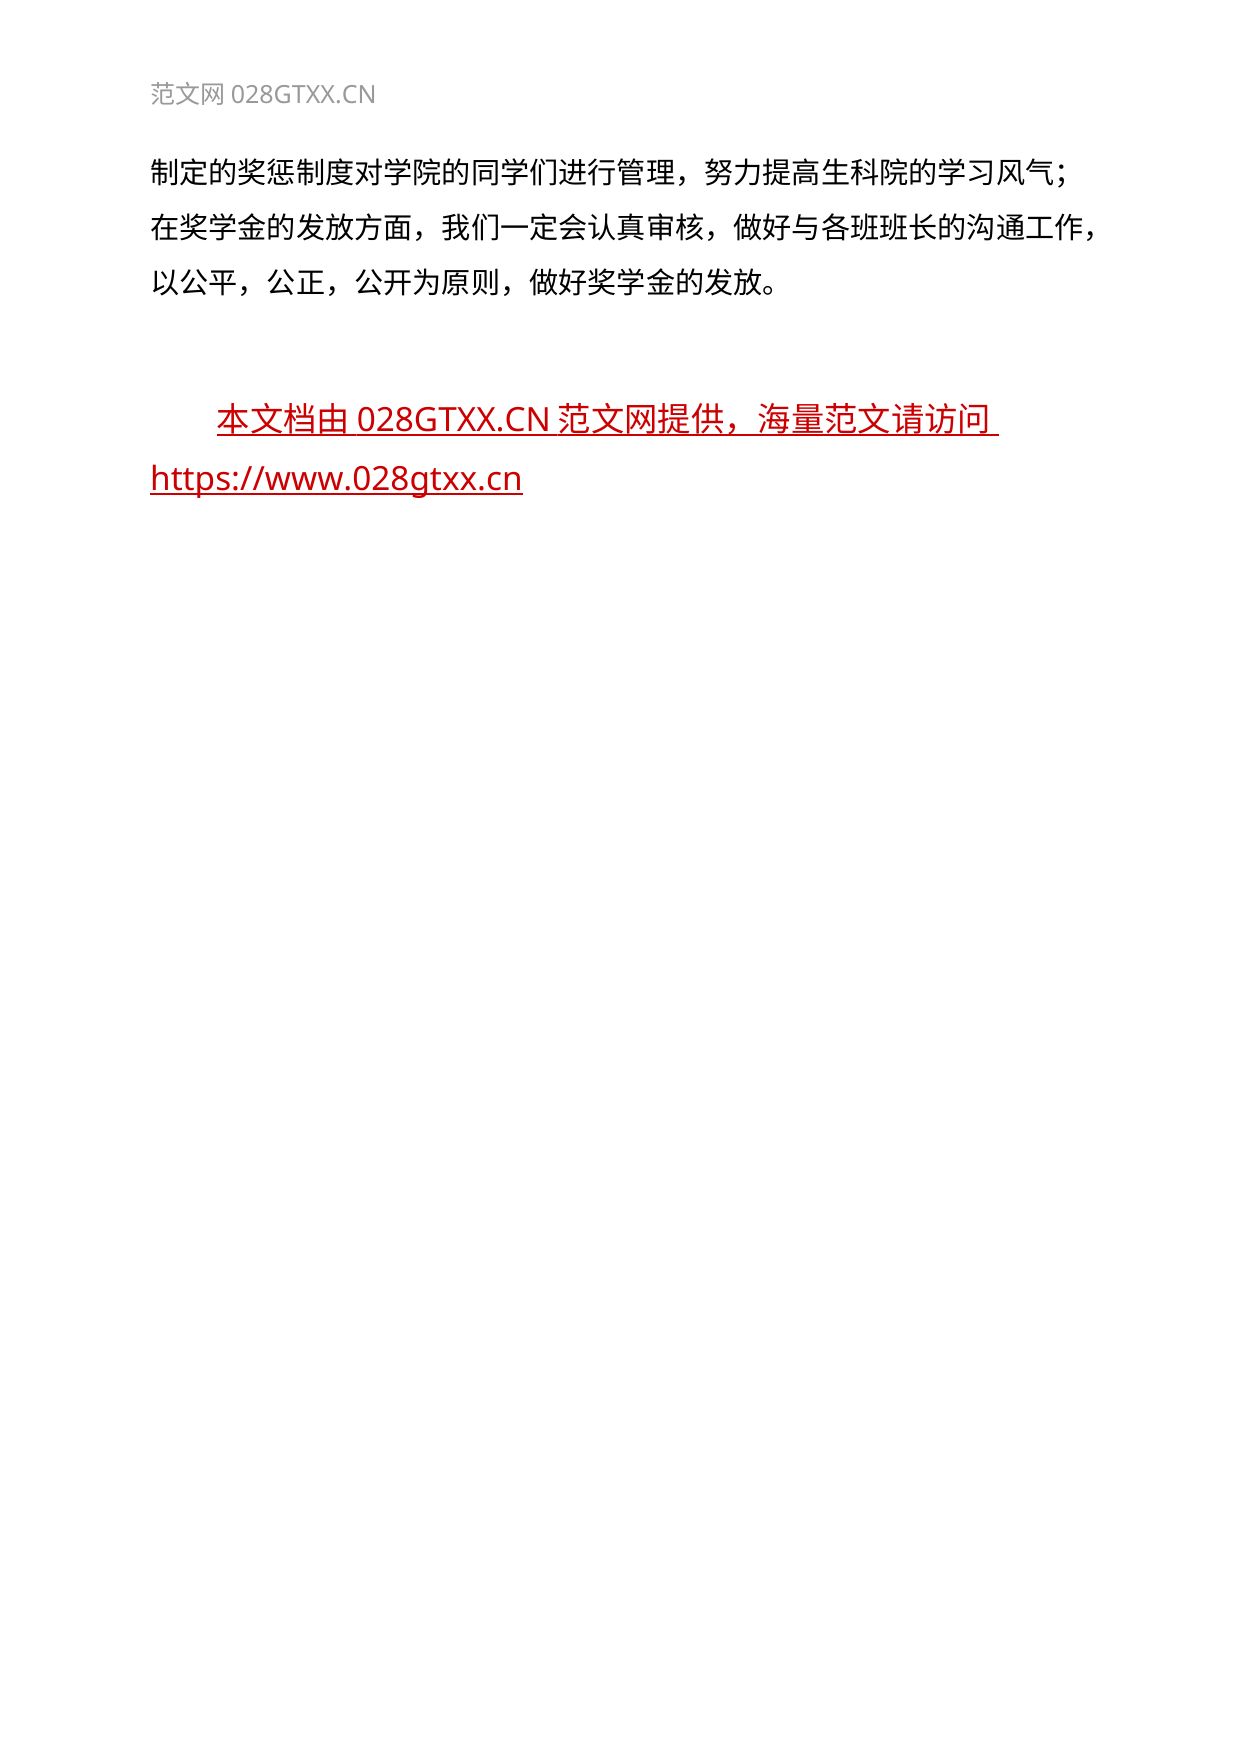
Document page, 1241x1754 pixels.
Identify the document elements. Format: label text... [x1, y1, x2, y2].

text 本文档由028GTXX.CN范文网提供，海量范文请访问 https://www.028gtxx.cn [150, 393, 1090, 500]
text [150, 150, 1090, 302]
